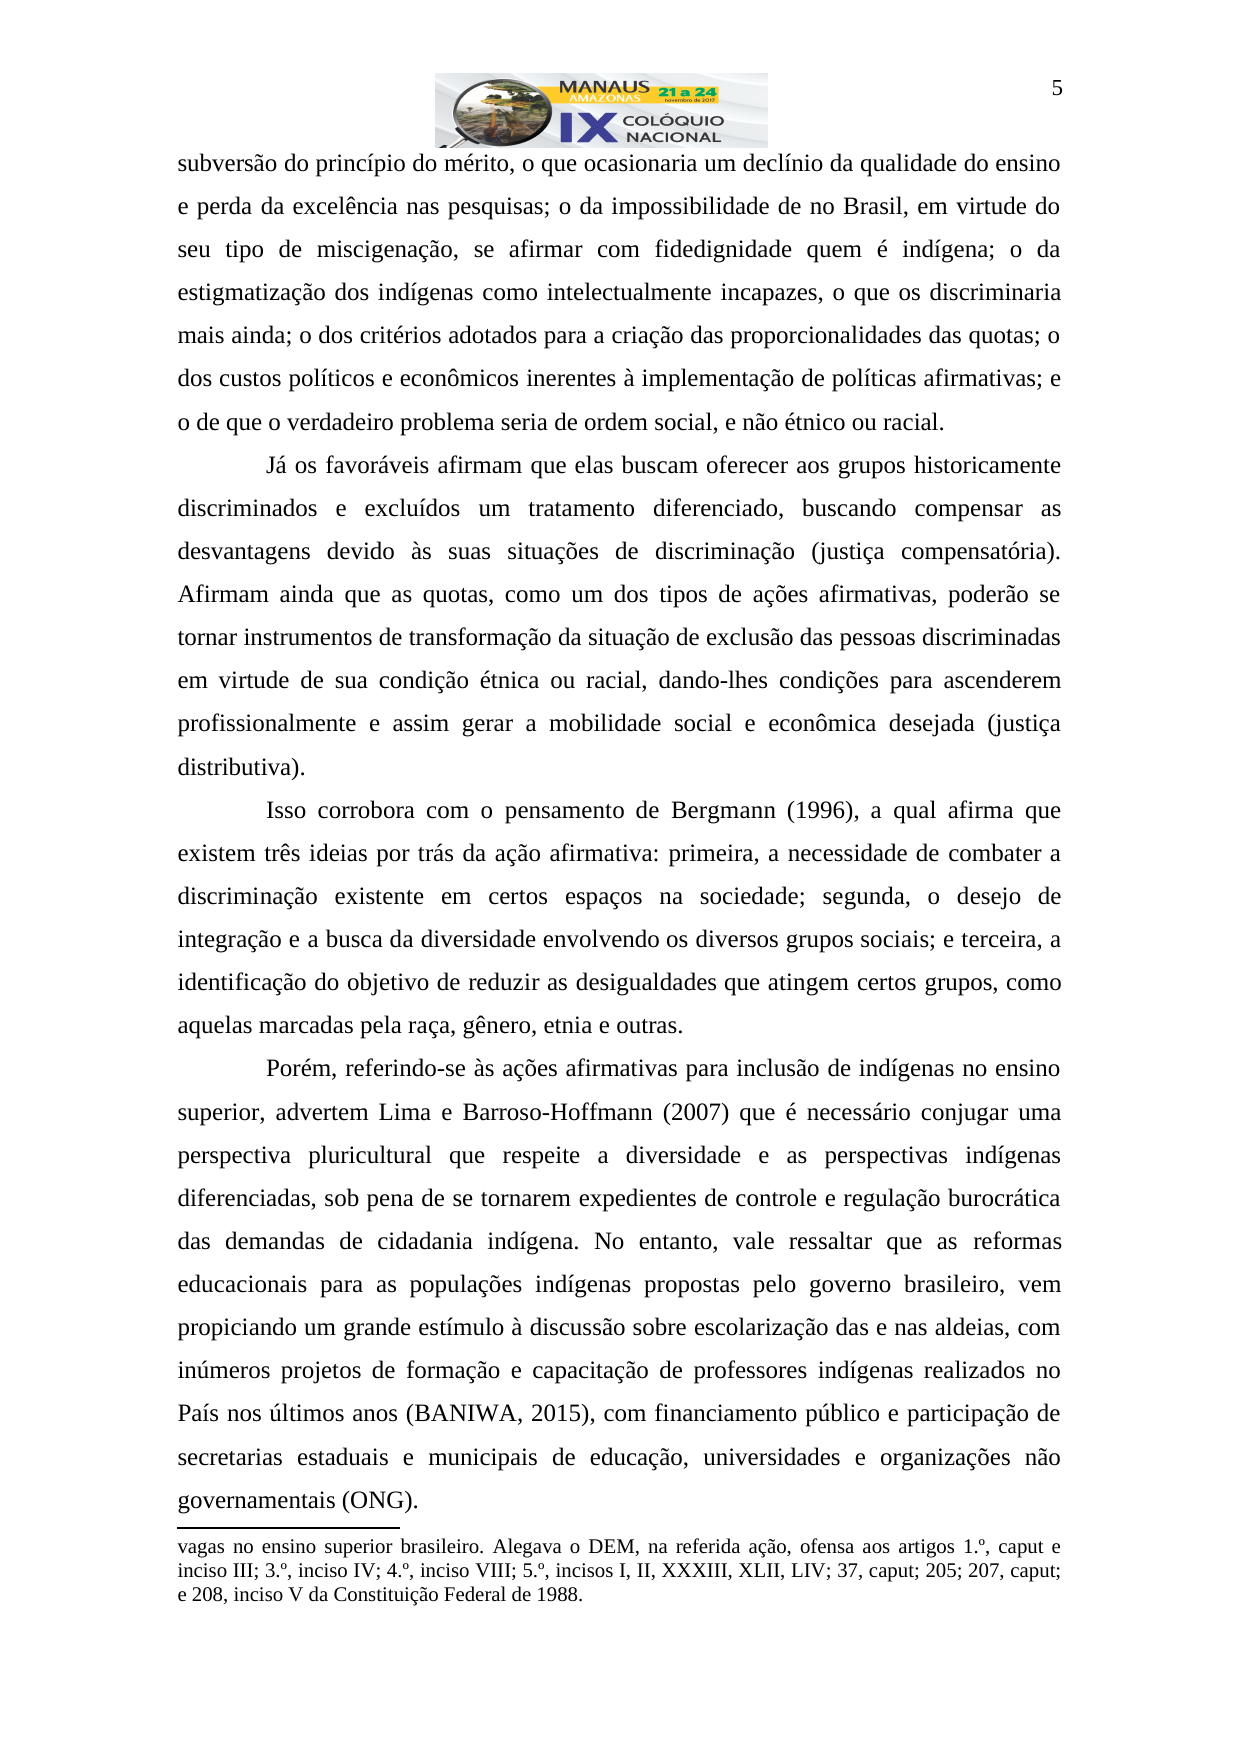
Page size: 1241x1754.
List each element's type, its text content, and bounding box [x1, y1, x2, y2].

picture [435, 73, 768, 148]
text Já os favoráveis afirmam que elas buscam oferecer aos grupos historicamente discriminados e excluídos um tratamento diferenciado, buscando compensar as desvantagens devido às suas situações de discriminação (justiça compensatória). Afirmam ainda que as quotas, como um dos tipos de ações afirmativas, poderão se tornar instrumentos de transformação da situação de exclusão das pessoas discriminadas em virtude de sua condição étnica ou racial, dando-lhes condições para ascenderem profissionalmente e assim gerar a mobilidade social e econômica desejada (justiça distributiva). [177, 450, 1062, 780]
text Isso corrobora com o pensamento de Bergmann (1996), a qual afirma que existem três ideias por trás da ação afirmativa: primeira, a necessidade de combater a discriminação existente em certos espaços na sociedade; segunda, o desejo de integração e a busca da diversidade envolvendo os diversos grupos sociais; e terceira, a identificação do objetivo de reduzir as desigualdades que atingem certos grupos, como aquelas marcadas pela raça, gênero, etnia e outras. [177, 795, 1062, 1039]
text Porém, referindo-se às ações afirmativas para inclusão de indígenas no ensino superior, advertem Lima e Barroso-Hoffmann (2007) que é necessário conjugar uma perspectiva pluricultural que respeite a diversidade e as perspectivas indígenas diferenciadas, sob pena de se tornarem expedientes de controle e regulação burocrática das demandas de cidadania indígena. No entanto, vale ressaltar que as reformas educacionais para as populações indígenas propostas pelo governo brasileiro, vem propiciando um grande estímulo à discussão sobre escolarização das e nas aldeias, com inúmeros projetos de formação e capacitação de professores indígenas realizados no País nos últimos anos (BANIWA, 2015), com financiamento público e participação de secretarias estaduais e municipais de educação, universidades e organizações não governamentais (ONG). [177, 1053, 1062, 1513]
